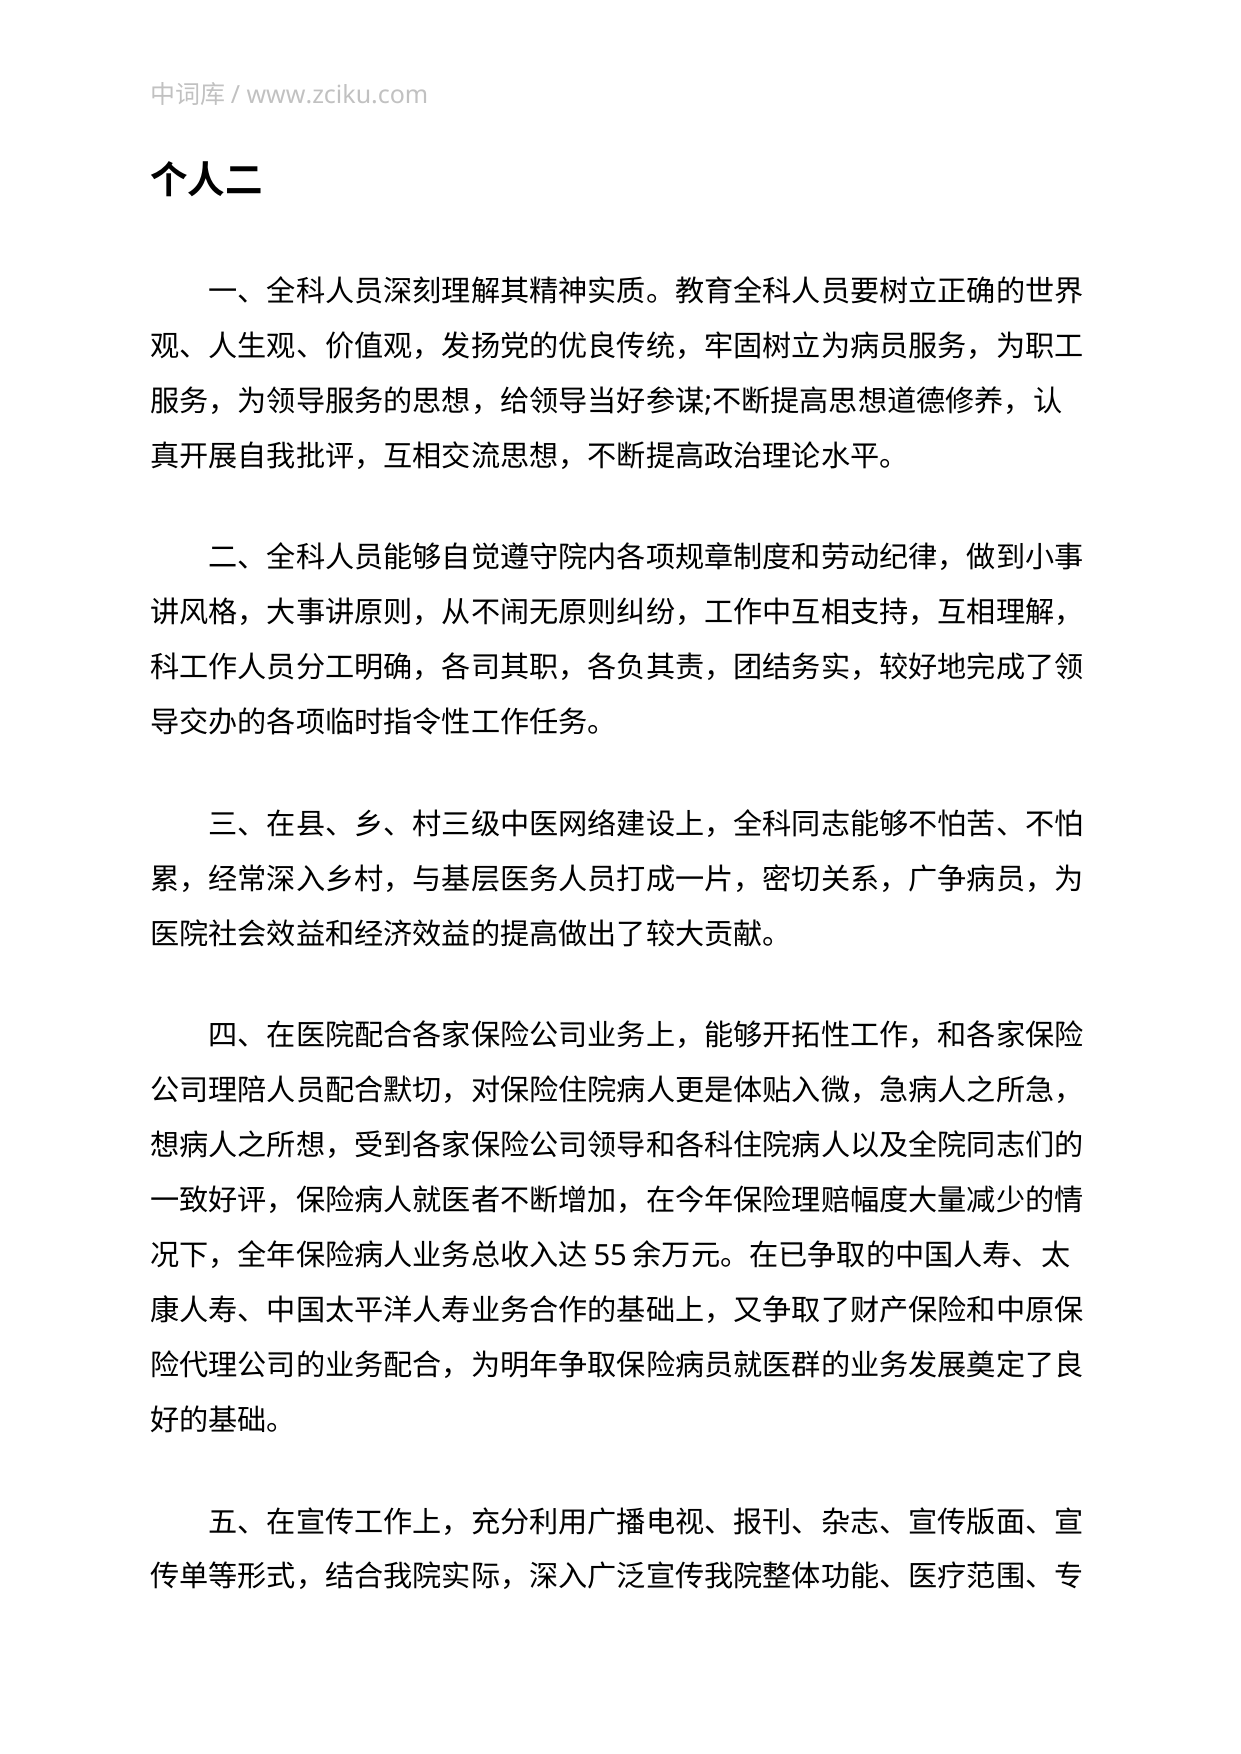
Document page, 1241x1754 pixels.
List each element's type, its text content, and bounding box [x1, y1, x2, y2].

text 一、全科人员深刻理解其精神实质。教育全科人员要树立正确的世界观、人生观、价值观，发扬党的优良传统，牢固树立为病员服务，为职工服务，为领导服务的思想，给领导当好参谋;不断提高思想道德修养，认真开展自我批评，互相交流思想，不断提高政治理论水平。 [150, 267, 1090, 474]
text 四、在医院配合各家保险公司业务上，能够开拓性工作，和各家保险公司理陪人员配合默切，对保险住院病人更是体贴入微，急病人之所急，想病人之所想，受到各家保险公司领导和各科住院病人以及全院同志们的一致好评，保险病人就医者不断增加，在今年保险理赔幅度大量减少的情况下，全年保险病人业务总收入达55余万元。在已争取的中国人寿、太康人寿、中国太平洋人寿业务合作的基础上，又争取了财产保险和中原保险代理公司的业务配合，为明年争取保险病员就医群的业务发展奠定了良好的基础。 [150, 1012, 1090, 1439]
text 三、在县、乡、村三级中医网络建设上，全科同志能够不怕苦、不怕累，经常深入乡村，与基层医务人员打成一片，密切关系，广争病员，为医院社会效益和经济效益的提高做出了较大贡献。 [150, 800, 1090, 952]
text 二、全科人员能够自觉遵守院内各项规章制度和劳动纪律，做到小事讲风格，大事讲原则，从不闹无原则纠纷，工作中互相支持，互相理解，科工作人员分工明确，各司其职，各负其责，团结务实，较好地完成了领导交办的各项临时指令性工作任务。 [150, 534, 1090, 741]
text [150, 150, 1090, 204]
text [150, 1498, 1090, 1595]
